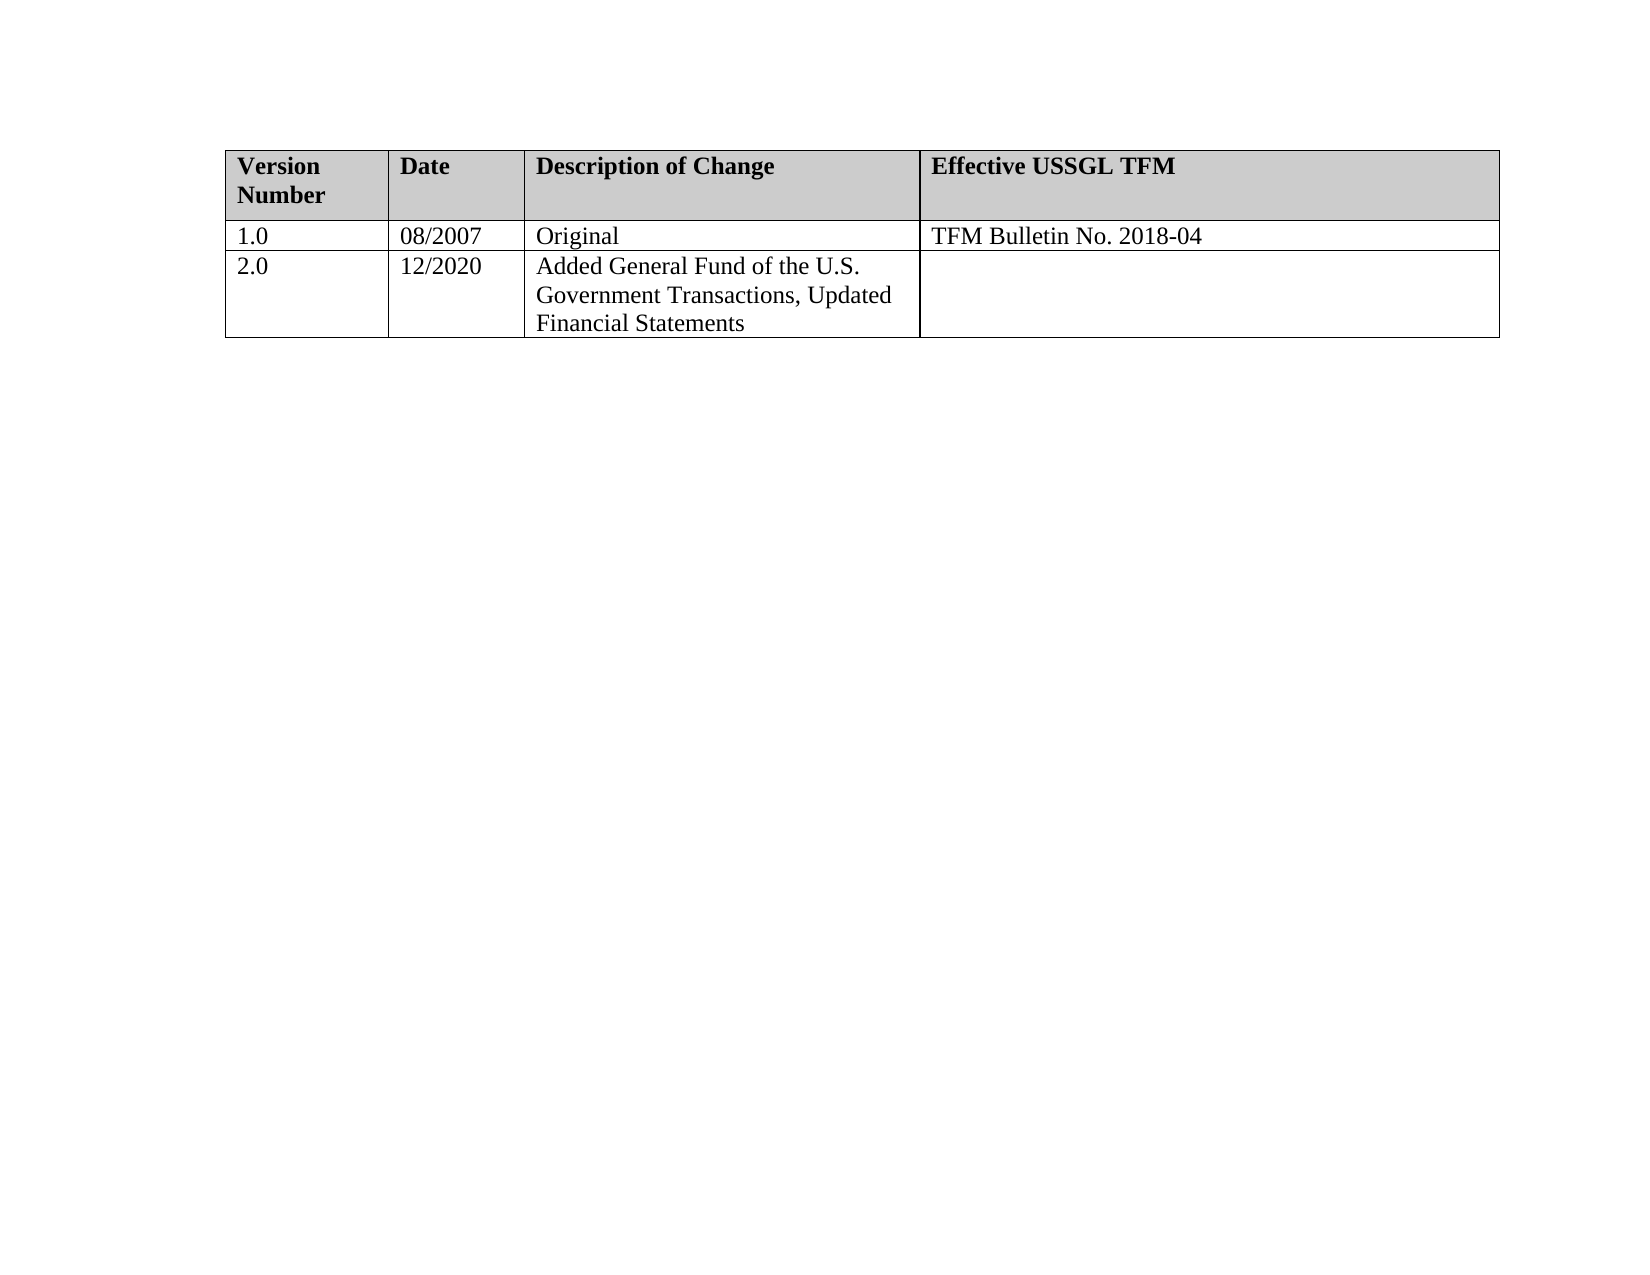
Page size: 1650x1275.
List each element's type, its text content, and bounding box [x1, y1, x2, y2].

table_header Description of Change [525, 151, 919, 220]
table_header Effective USSGL TFM [921, 151, 1499, 220]
table_cell [921, 251, 1499, 337]
table_cell 1.0 [226, 221, 388, 250]
table_cell 08/2007 [389, 221, 524, 250]
table_header Version Number [226, 151, 388, 220]
table_cell Added General Fund of the U.S. Government Transactions, Updated Financial Statements [525, 251, 919, 337]
table_cell TFM Bulletin No. 2018-04 [921, 221, 1499, 250]
table_cell 12/2020 [389, 251, 524, 337]
table_header Date [389, 151, 524, 220]
table_cell Original [525, 221, 919, 250]
table_cell 2.0 [226, 251, 388, 337]
